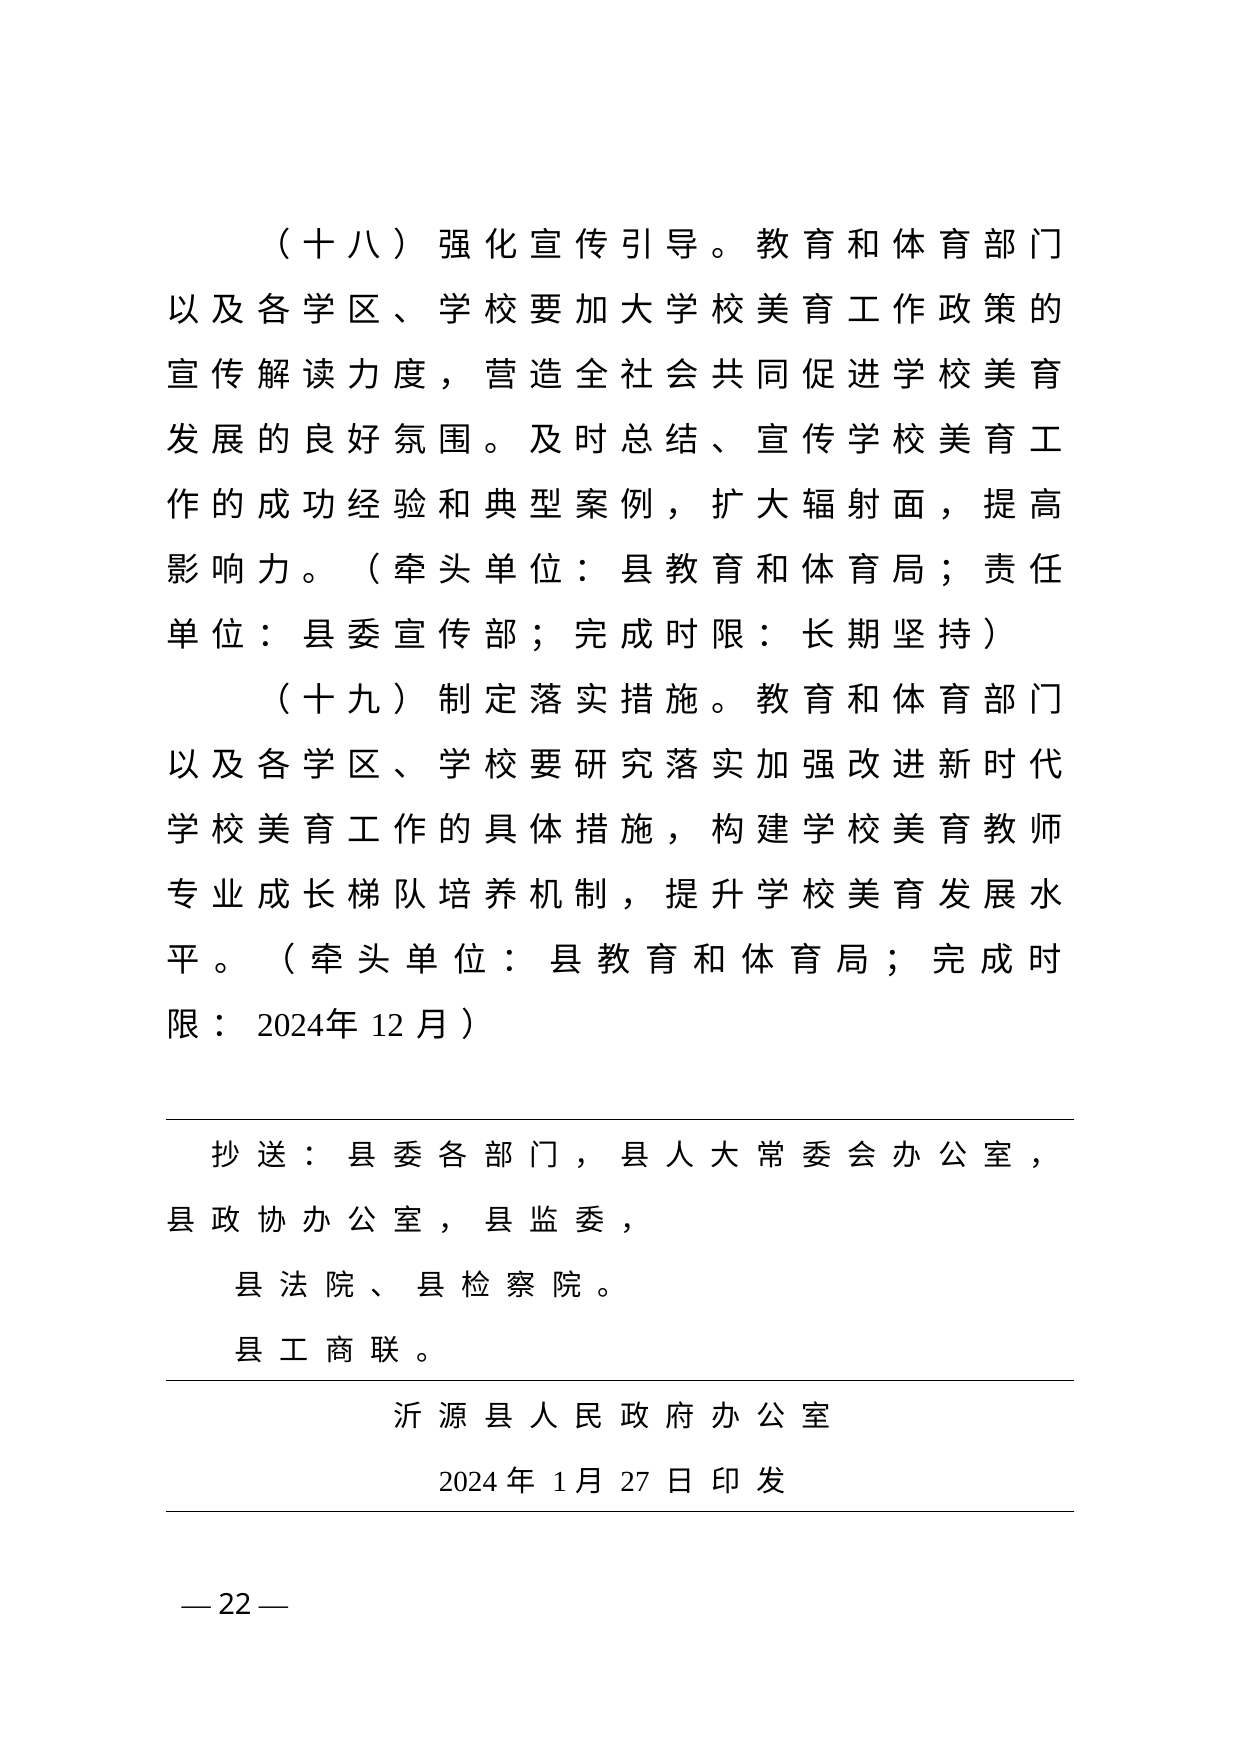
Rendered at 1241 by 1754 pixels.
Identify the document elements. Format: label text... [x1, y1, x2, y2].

text 沂源县人民政府办公室 2024年1月27日印发 [166, 1381, 1074, 1511]
text （十八）强化宣传引导。教育和体育部门以及各学区、学校要加大学校美育工作政策的宣传解读力度，营造全社会共同促进学校美育发展的良好氛围。及时总结、宣传学校美育工作的成功经验和典型案例，扩大辐射面，提高影响力。（牵头单位：县教育和体育局；责任单位：县委宣传部；完成时限：长期坚持） [166, 209, 1074, 664]
text 县法院、县检察院。 [166, 1250, 1074, 1315]
text （十九）制定落实措施。教育和体育部门以及各学区、学校要研究落实加强改进新时代学校美育工作的具体措施，构建学校美育教师专业成长梯队培养机制，提升学校美育发展水平。（牵头单位：县教育和体育局；完成时限：2024年12月） [166, 664, 1074, 1054]
text 县工商联。 [166, 1315, 1074, 1380]
text 抄送：县委各部门，县人大常委会办公室，县政协办公室，县监委， [166, 1120, 1074, 1250]
